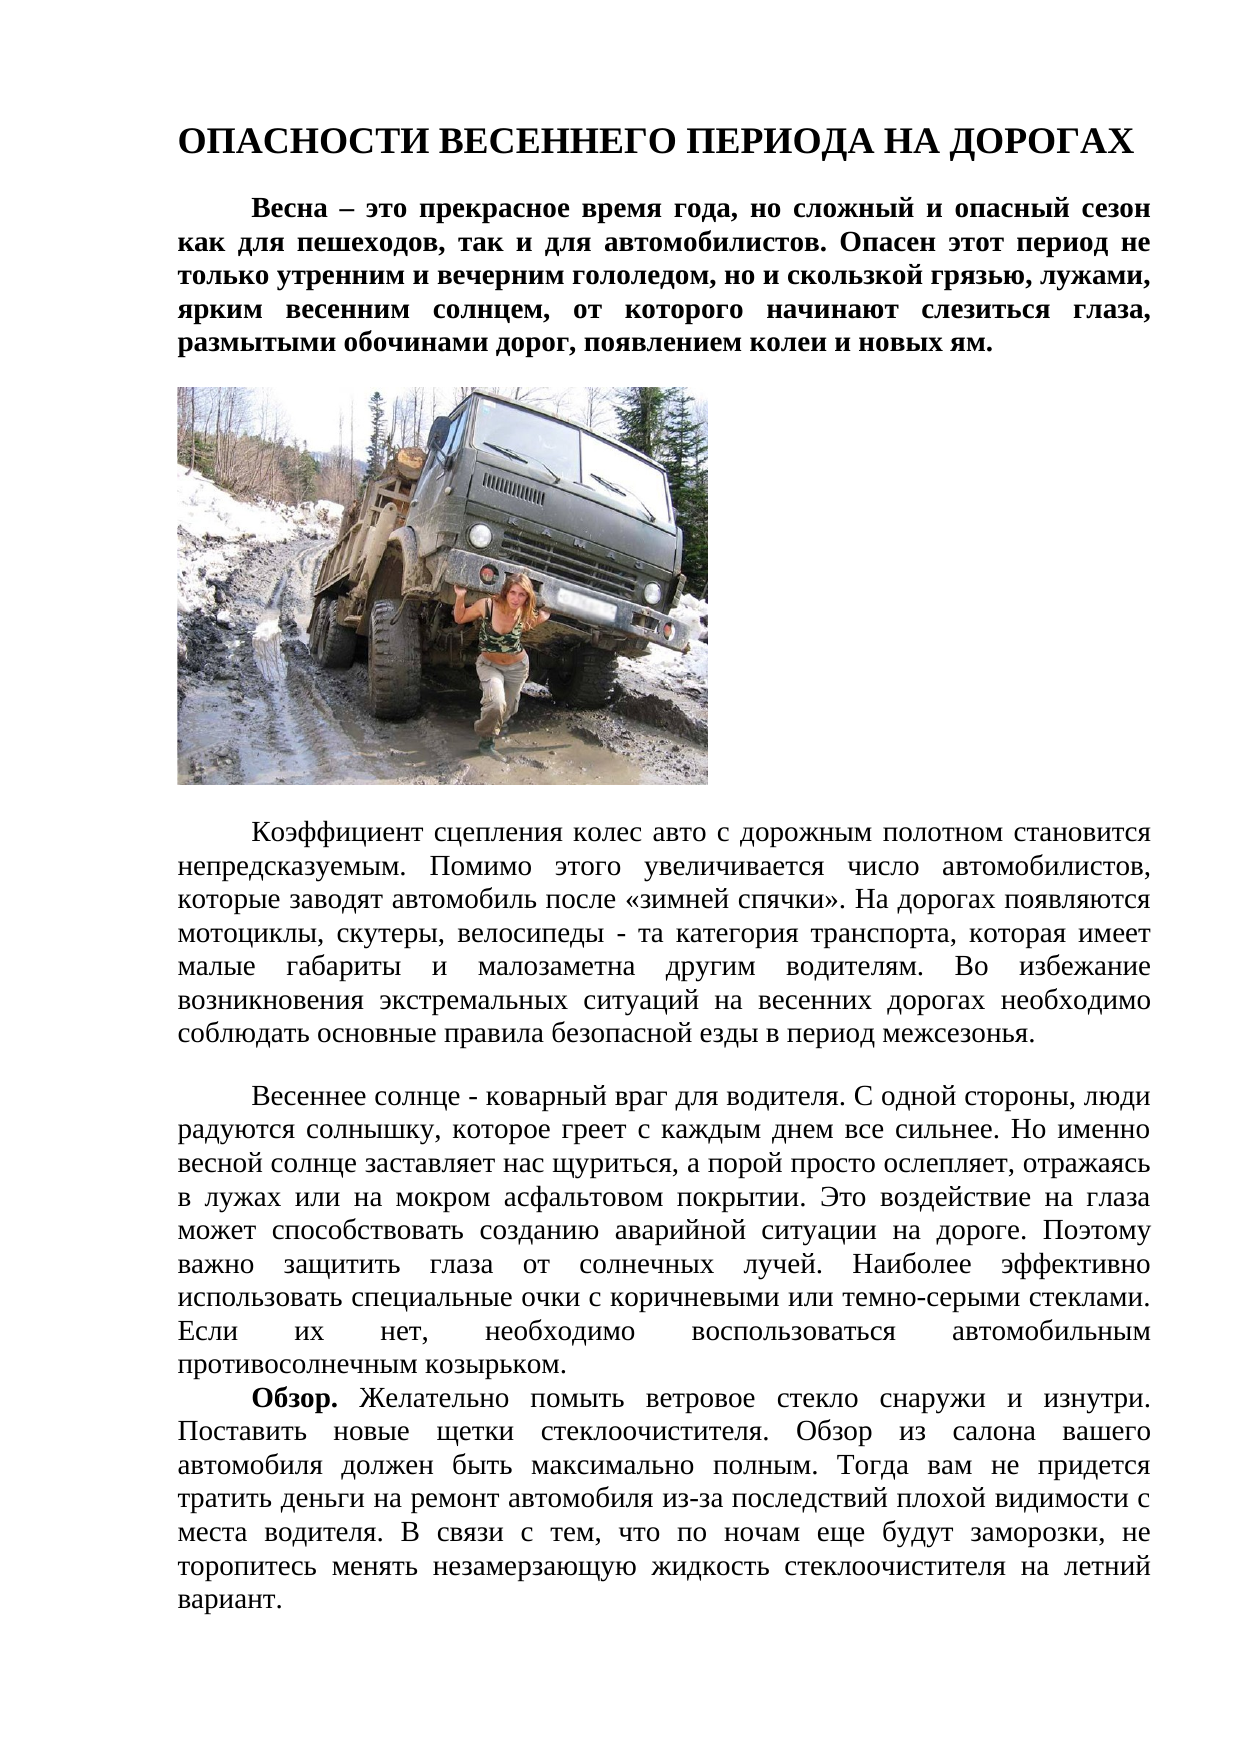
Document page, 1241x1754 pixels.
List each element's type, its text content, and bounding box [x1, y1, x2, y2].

text ОПАСНОСТИ ВЕСЕННЕГО ПЕРИОДА НА ДОРОГАХ [177, 118, 1152, 161]
text Обзор. Желательно помыть ветровое стекло снаружи и изнутри. Поставить новые щетки стеклоочистителя. Обзор из салона вашего автомобиля должен быть максимально полным. Тогда вам не придется тратить деньги на ремонт автомобиля из-за последствий плохой видимости с места водителя. В связи с тем, что по ночам еще будут заморозки, не торопитесь менять незамерзающую жидкость стеклоочистителя на летний вариант. [177, 1380, 1152, 1615]
text Весеннее солнце - коварный враг для водителя. С одной стороны, люди радуются солнышку, которое греет с каждым днем все сильнее. Но именно весной солнце заставляет нас щуриться, а порой просто ослепляет, отражаясь в лужах или на мокром асфальтовом покрытии. Это воздействие на глаза может способствовать созданию аварийной ситуации на дороге. Поэтому важно защитить глаза от солнечных лучей. Наиболее эффективно использовать специальные очки с коричневыми или темно-серыми стеклами. Если их нет, необходимо воспользоваться автомобильным противосолнечным козырьком. [177, 1078, 1152, 1380]
text Весна – это прекрасное время года, но сложный и опасный сезон как для пешеходов, так и для автомобилистов. Опасен этот период не только утренним и вечерним гололедом, но и скользкой грязью, лужами, ярким весенним солнцем, от которого начинают слезиться глаза, размытыми обочинами дорог, появлением колеи и новых ям. [177, 190, 1152, 358]
text Коэффициент сцепления колес авто с дорожным полотном становится непредсказуемым. Помимо этого увеличивается число автомобилистов, которые заводят автомобиль после «зимней спячки». На дорогах появляются мотоциклы, скутеры, велосипеды - та категория транспорта, которая имеет малые габариты и малозаметна другим водителям. Во избежание возникновения экстремальных ситуаций на весенних дорогах необходимо соблюдать основные правила безопасной езды в период межсезонья. [177, 814, 1152, 1049]
picture [177, 387, 708, 785]
